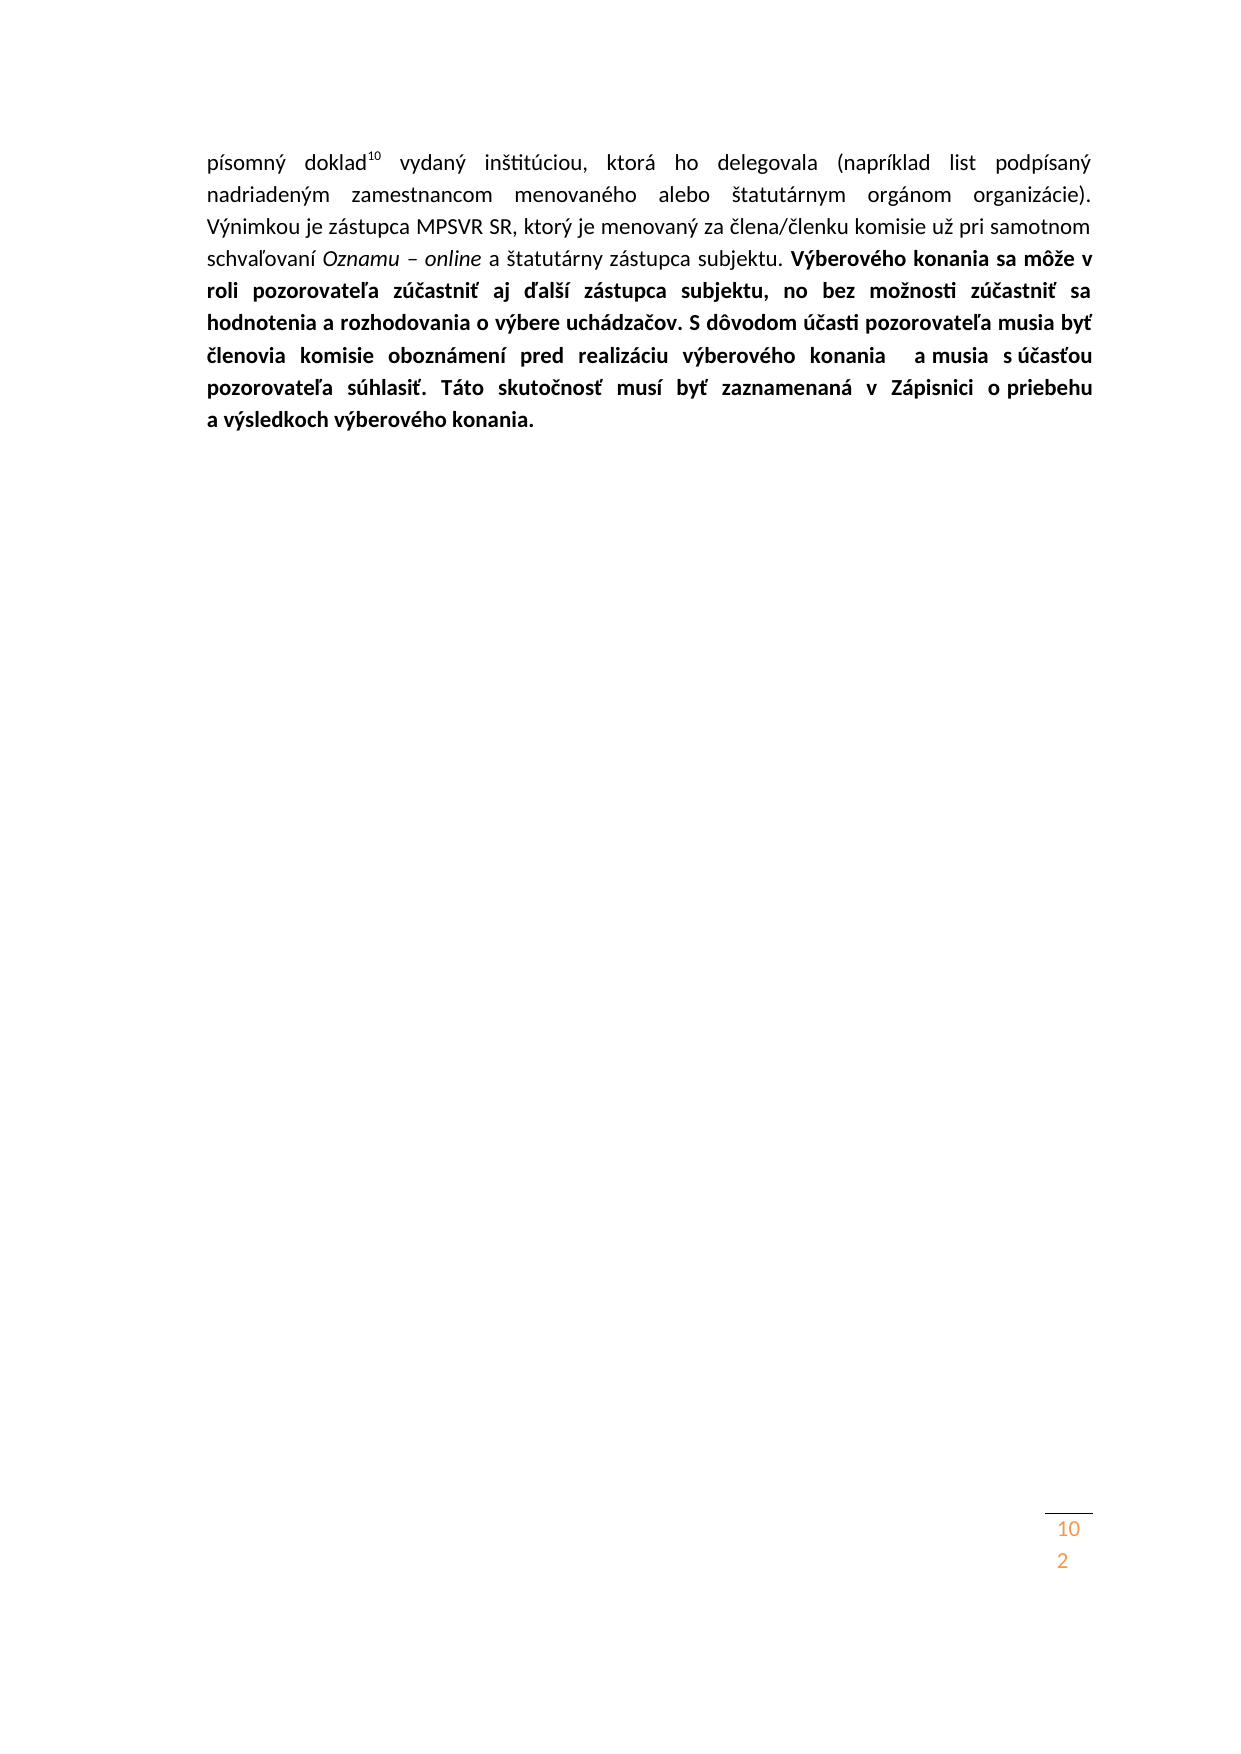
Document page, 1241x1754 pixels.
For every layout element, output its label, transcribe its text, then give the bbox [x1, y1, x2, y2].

list Za každú inštitúciu môže byť menovaný len jeden zástupca, ktorý musí mať o svojom menovaní písomný doklad vydaný inštitúciou, ktorá ho delegovala (napríklad list podpísaný nadriadeným zamestnancom menovaného alebo štatutárnym orgánom organizácie). Výnimkou je zástupca MPSVR SR, ktorý je menovaný za člena/členku komisie už pri samotnom schvaľovaní Oznamu – online a štatutárny zástupca subjektu. Výberového konania sa môže v roli pozorovateľa zúčastniť aj ďalší zástupca subjektu, no bez možnosti zúčastniť sa hodnotenia a rozhodovania o výbere uchádzačov. S dôvodom účasti pozorovateľa musia byť členovia komisie oboznámení pred realizáciu výberového konania a musia s účasťou pozorovateľa súhlasiť. Táto skutočnosť musí byť zaznamenaná v Zápisnici o priebehu a výsledkoch výberového konania. [148, 148, 1093, 433]
